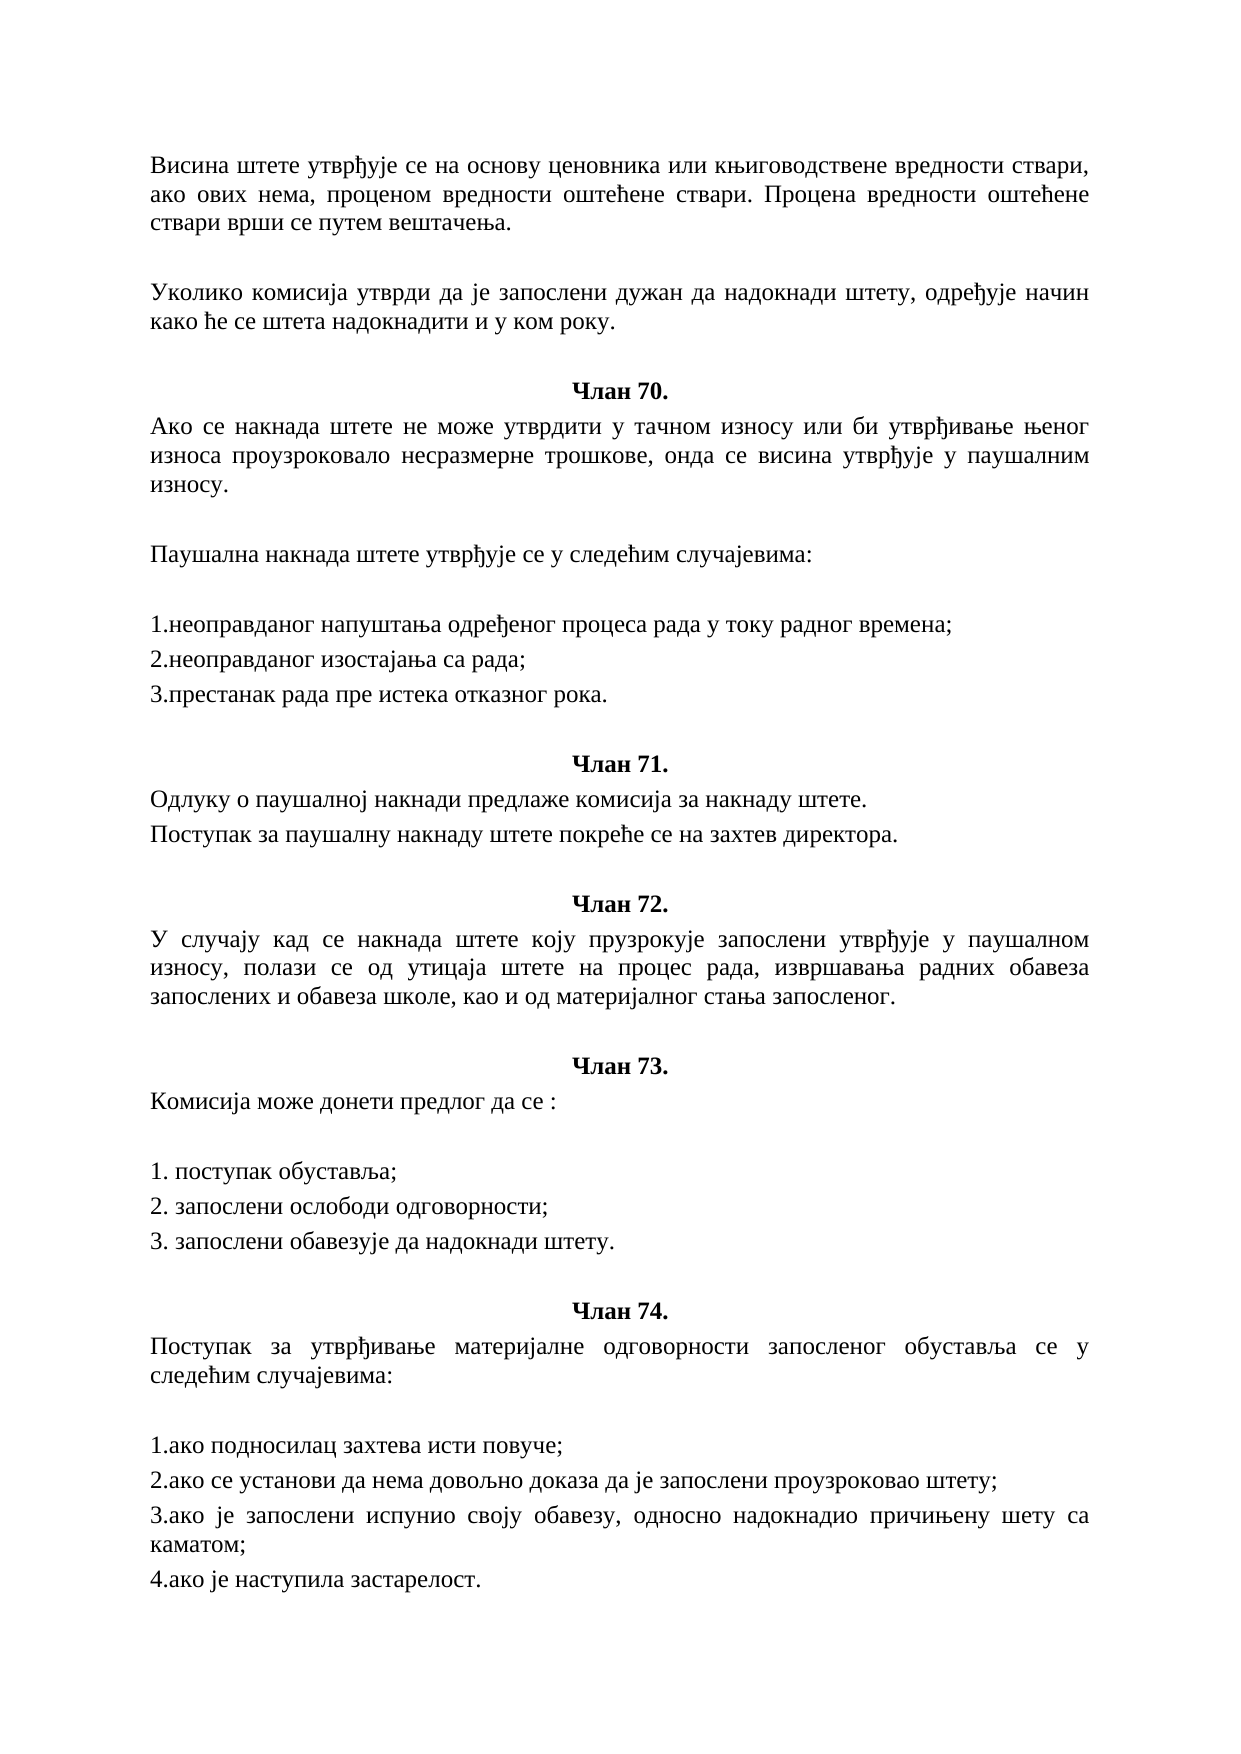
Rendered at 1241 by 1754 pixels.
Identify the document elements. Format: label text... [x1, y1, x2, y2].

text 3.престанак рада пре истека отказног рока. [150, 679, 1090, 707]
text Члан 72. [150, 889, 1090, 917]
text 1.ако подносилац захтева исти повуче; [150, 1430, 1090, 1459]
text 2.неоправданог изостајања са рада; [150, 644, 1090, 672]
text Члан 73. [150, 1051, 1090, 1080]
text Висина штете утврђује се на основу ценовника или књиговодствене вредности ствари, ако ових нема, проценом вредности оштећене ствари. Процена вредности оштећене ствари врши се путем вештачења. [150, 150, 1090, 236]
text Комисија може донети предлог да се : [150, 1086, 1090, 1115]
text Поступак за паушалну накнаду штете покреће се на захтев директора. [150, 819, 1090, 847]
text 2.ако се установи да нема довољно доказа да је запослени проузроковао штету; [150, 1465, 1090, 1494]
text Поступак за утврђивање материјалне одговорности запосленог обуставља се у следећим случајевима: [150, 1331, 1090, 1389]
text Уколико комисија утврди да је запослени дужан да надокнади штету, одређује начин како ће се штета надокнадити и у ком року. [150, 277, 1090, 335]
text У случају кад се накнада штете коју прузрокује запослени утврђује у паушалном износу, полази се од утицаја штете на процес рада, извршавања радних обавеза запослених и обавеза школе, као и од материјалног стања запосленог. [150, 924, 1090, 1010]
text Паушална накнада штете утврђује се у следећим случајевима: [150, 539, 1090, 567]
text 3.ако је запослени испунио своју обавезу, односно надокнадио причињену шету са каматом; [150, 1500, 1090, 1557]
text Одлуку о паушалној накнади предлаже комисија за накнаду штете. [150, 784, 1090, 812]
text Члан 71. [150, 749, 1090, 777]
text Члан 74. [150, 1296, 1090, 1325]
text 3. запослени обавезује да надокнади штету. [150, 1226, 1090, 1255]
text 2. запослени ослободи одговорности; [150, 1191, 1090, 1220]
text 1. поступак обуставља; [150, 1156, 1090, 1185]
text Члан 70. [150, 376, 1090, 405]
text Ако се накнада штете не може утврдити у тачном износу или би утврђивање њеног износа проузроковало несразмерне трошкове, онда се висина утврђује у паушалним износу. [150, 411, 1090, 497]
text 1.неоправданог напуштања одређеног процеса рада у току радног времена; [150, 609, 1090, 637]
text 4.ако је наступила застарелост. [150, 1564, 1090, 1592]
